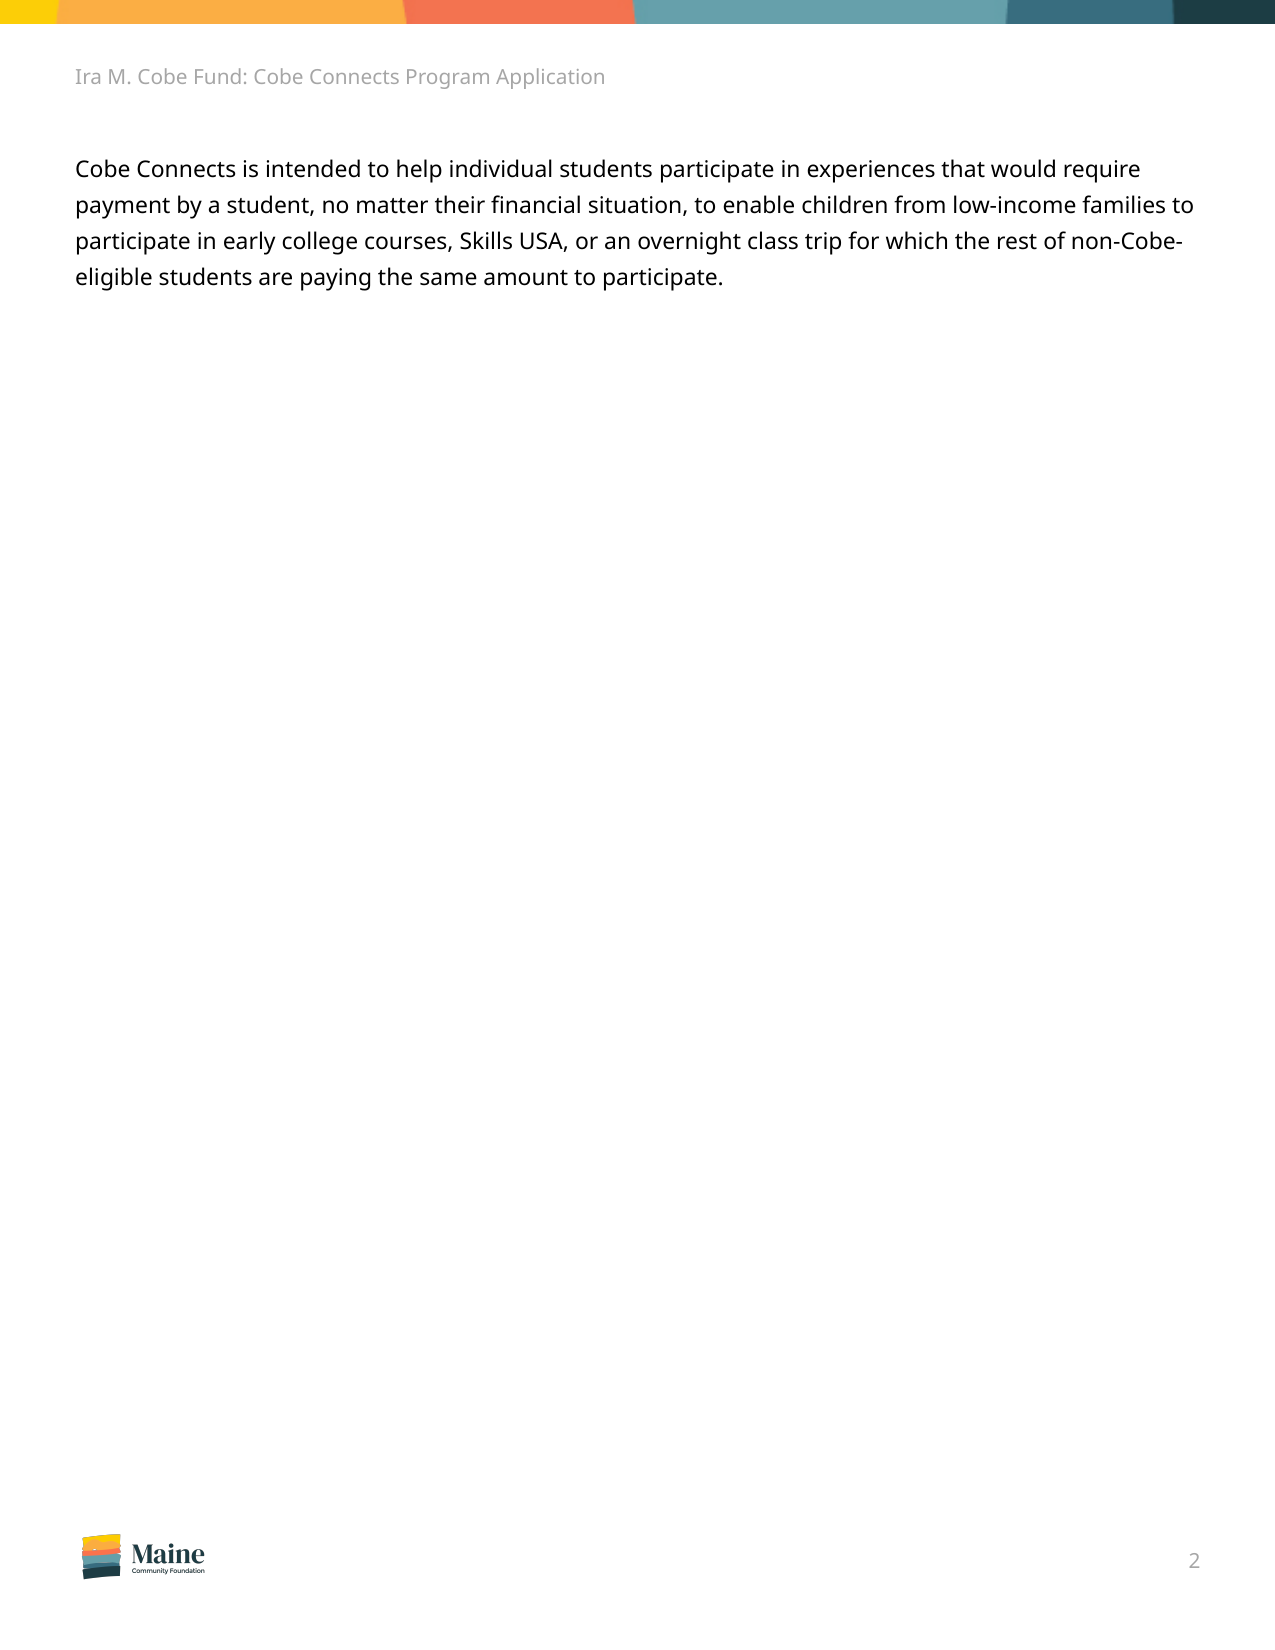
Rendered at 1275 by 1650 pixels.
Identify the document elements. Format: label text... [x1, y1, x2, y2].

text Cobe Connects is intended to help individual students participate in experiences that would require payment by a student, no matter their financial situation, to enable children from low-income families to participate in early college courses, Skills USA, or an overnight class trip for which the rest of non-Cobe-eligible students are paying the same amount to participate. [75, 153, 1200, 292]
picture [75, 1522, 211, 1583]
picture [0, 0, 1275, 24]
